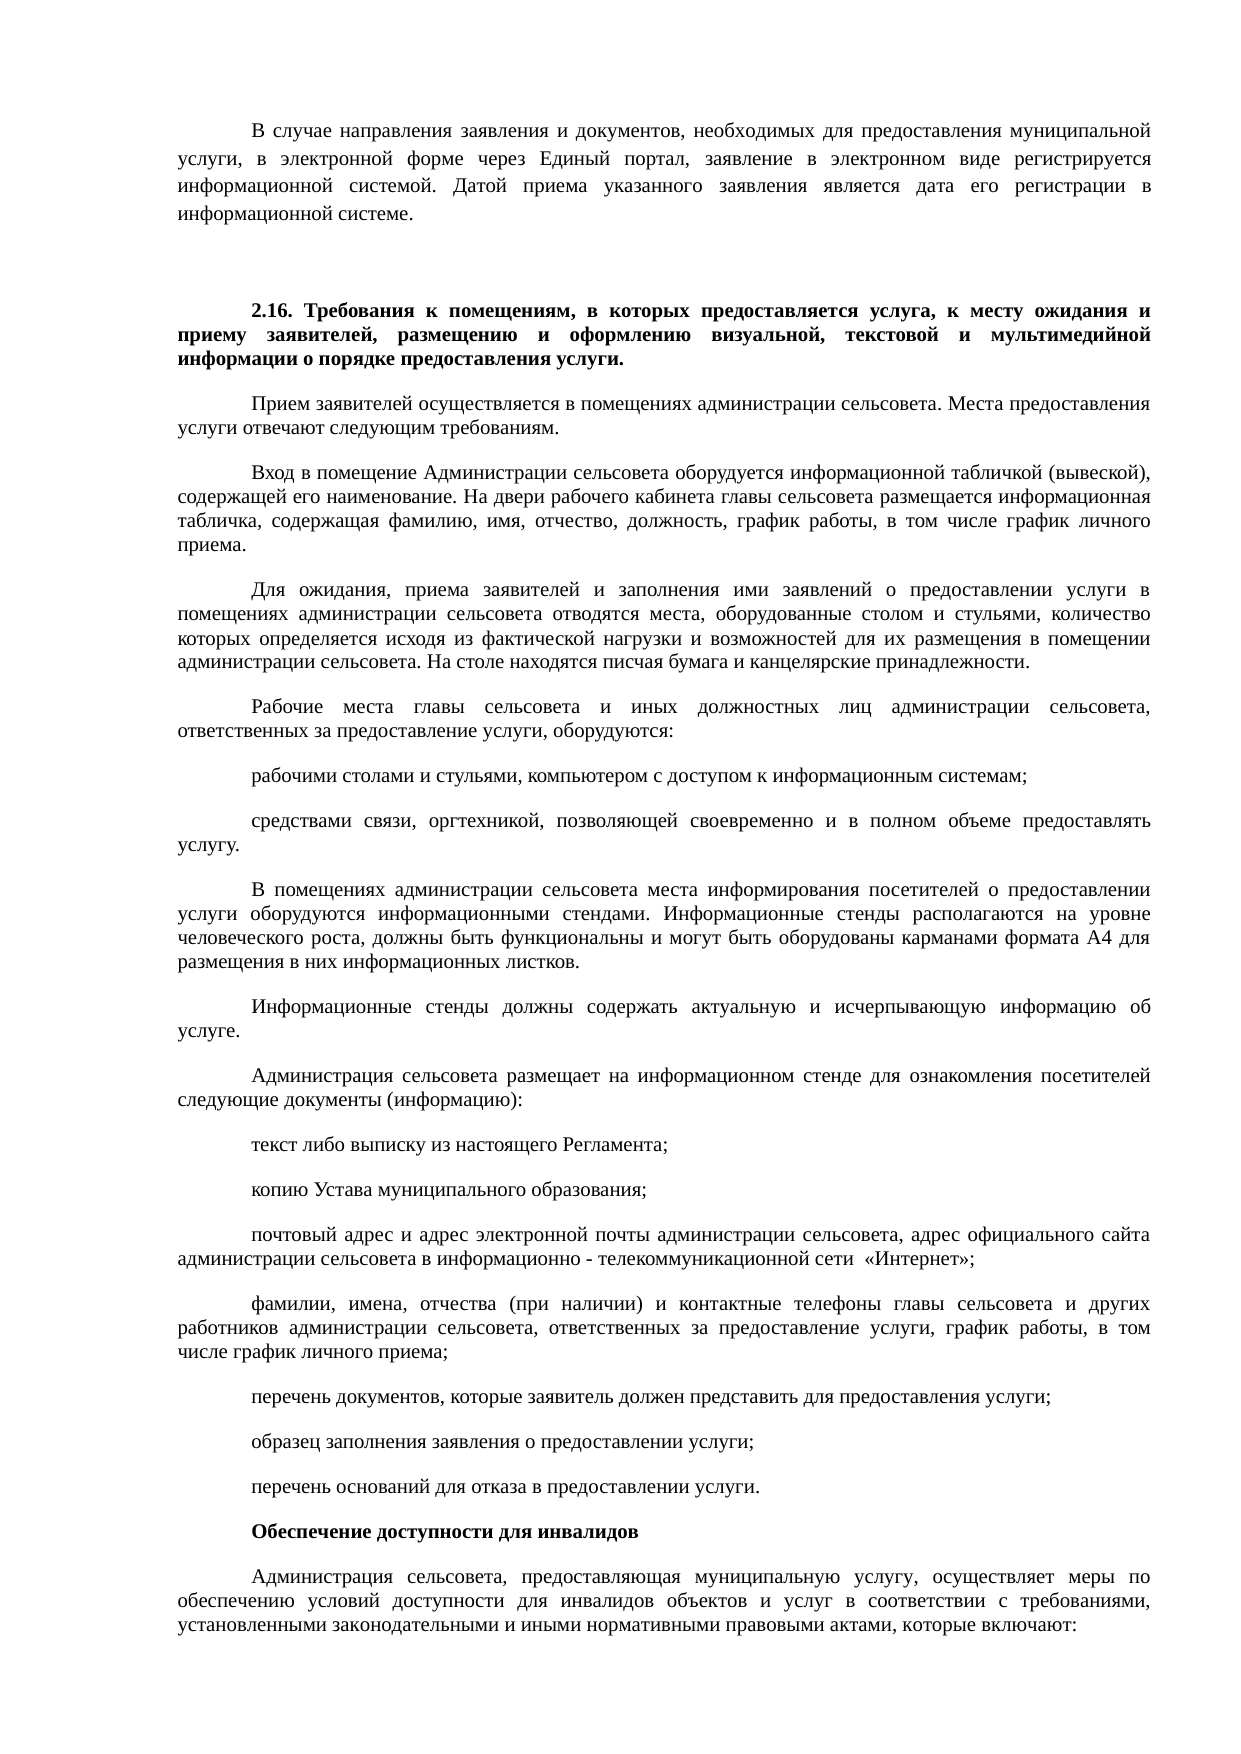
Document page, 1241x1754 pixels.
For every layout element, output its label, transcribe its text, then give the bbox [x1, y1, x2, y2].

text средствами связи, оргтехникой, позволяющей своевременно и в полном объеме предоставлять услугу. [177, 808, 1152, 856]
text Обеспечение доступности для инвалидов [177, 1519, 1152, 1543]
text Для ожидания, приема заявителей и заполнения ими заявлений о предоставлении услуги в помещениях администрации сельсовета отводятся места, оборудованные столом и стульями, количество которых определяется исходя из фактической нагрузки и возможностей для их размещения в помещении администрации сельсовета. На столе находятся писчая бумага и канцелярские принадлежности. [177, 577, 1152, 673]
text почтовый адрес и адрес электронной почты администрации сельсовета, адрес официального сайта администрации сельсовета в информационно - телекоммуникационной сети «Интернет»; [177, 1222, 1152, 1270]
text перечень документов, которые заявитель должен представить для предоставления услуги; [177, 1384, 1152, 1408]
text Рабочие места главы сельсовета и иных должностных лиц администрации сельсовета, ответственных за предоставление услуги, оборудуются: [177, 694, 1152, 742]
text 2.16. Требования к помещениям, в которых предоставляется услуга, к месту ожидания и приему заявителей, размещению и оформлению визуальной, текстовой и мультимедийной информации о порядке предоставления услуги. [177, 298, 1152, 370]
text образец заполнения заявления о предоставлении услуги; [177, 1429, 1152, 1453]
text Информационные стенды должны содержать актуальную и исчерпывающую информацию об услуге. [177, 994, 1152, 1042]
text Администрация сельсовета размещает на информационном стенде для ознакомления посетителей следующие документы (информацию): [177, 1063, 1152, 1111]
text копию Устава муниципального образования; [177, 1177, 1152, 1201]
text В случае направления заявления и документов, необходимых для предоставления муниципальной услуги, в электронной форме через Единый портал, заявление в электронном виде регистрируется информационной системой. Датой приема указанного заявления является дата его регистрации в информационной системе. [177, 118, 1152, 225]
text Администрация сельсовета, предоставляющая муниципальную услугу, осуществляет меры по обеспечению условий доступности для инвалидов объектов и услуг в соответствии с требованиями, установленными законодательными и иными нормативными правовыми актами, которые включают: [177, 1563, 1152, 1636]
text Прием заявителей осуществляется в помещениях администрации сельсовета. Места предоставления услуги отвечают следующим требованиям. [177, 391, 1152, 439]
text перечень оснований для отказа в предоставлении услуги. [177, 1474, 1152, 1498]
text текст либо выписку из настоящего Регламента; [177, 1132, 1152, 1156]
text Вход в помещение Администрации сельсовета оборудуется информационной табличкой (вывеской), содержащей его наименование. На двери рабочего кабинета главы сельсовета размещается информационная табличка, содержащая фамилию, имя, отчество, должность, график работы, в том числе график личного приема. [177, 460, 1152, 556]
text В помещениях администрации сельсовета места информирования посетителей о предоставлении услуги оборудуются информационными стендами. Информационные стенды располагаются на уровне человеческого роста, должны быть функциональны и могут быть оборудованы карманами формата А4 для размещения в них информационных листков. [177, 877, 1152, 973]
text рабочими столами и стульями, компьютером с доступом к информационным системам; [177, 763, 1152, 787]
text фамилии, имена, отчества (при наличии) и контактные телефоны главы сельсовета и других работников администрации сельсовета, ответственных за предоставление услуги, график работы, в том числе график личного приема; [177, 1291, 1152, 1363]
